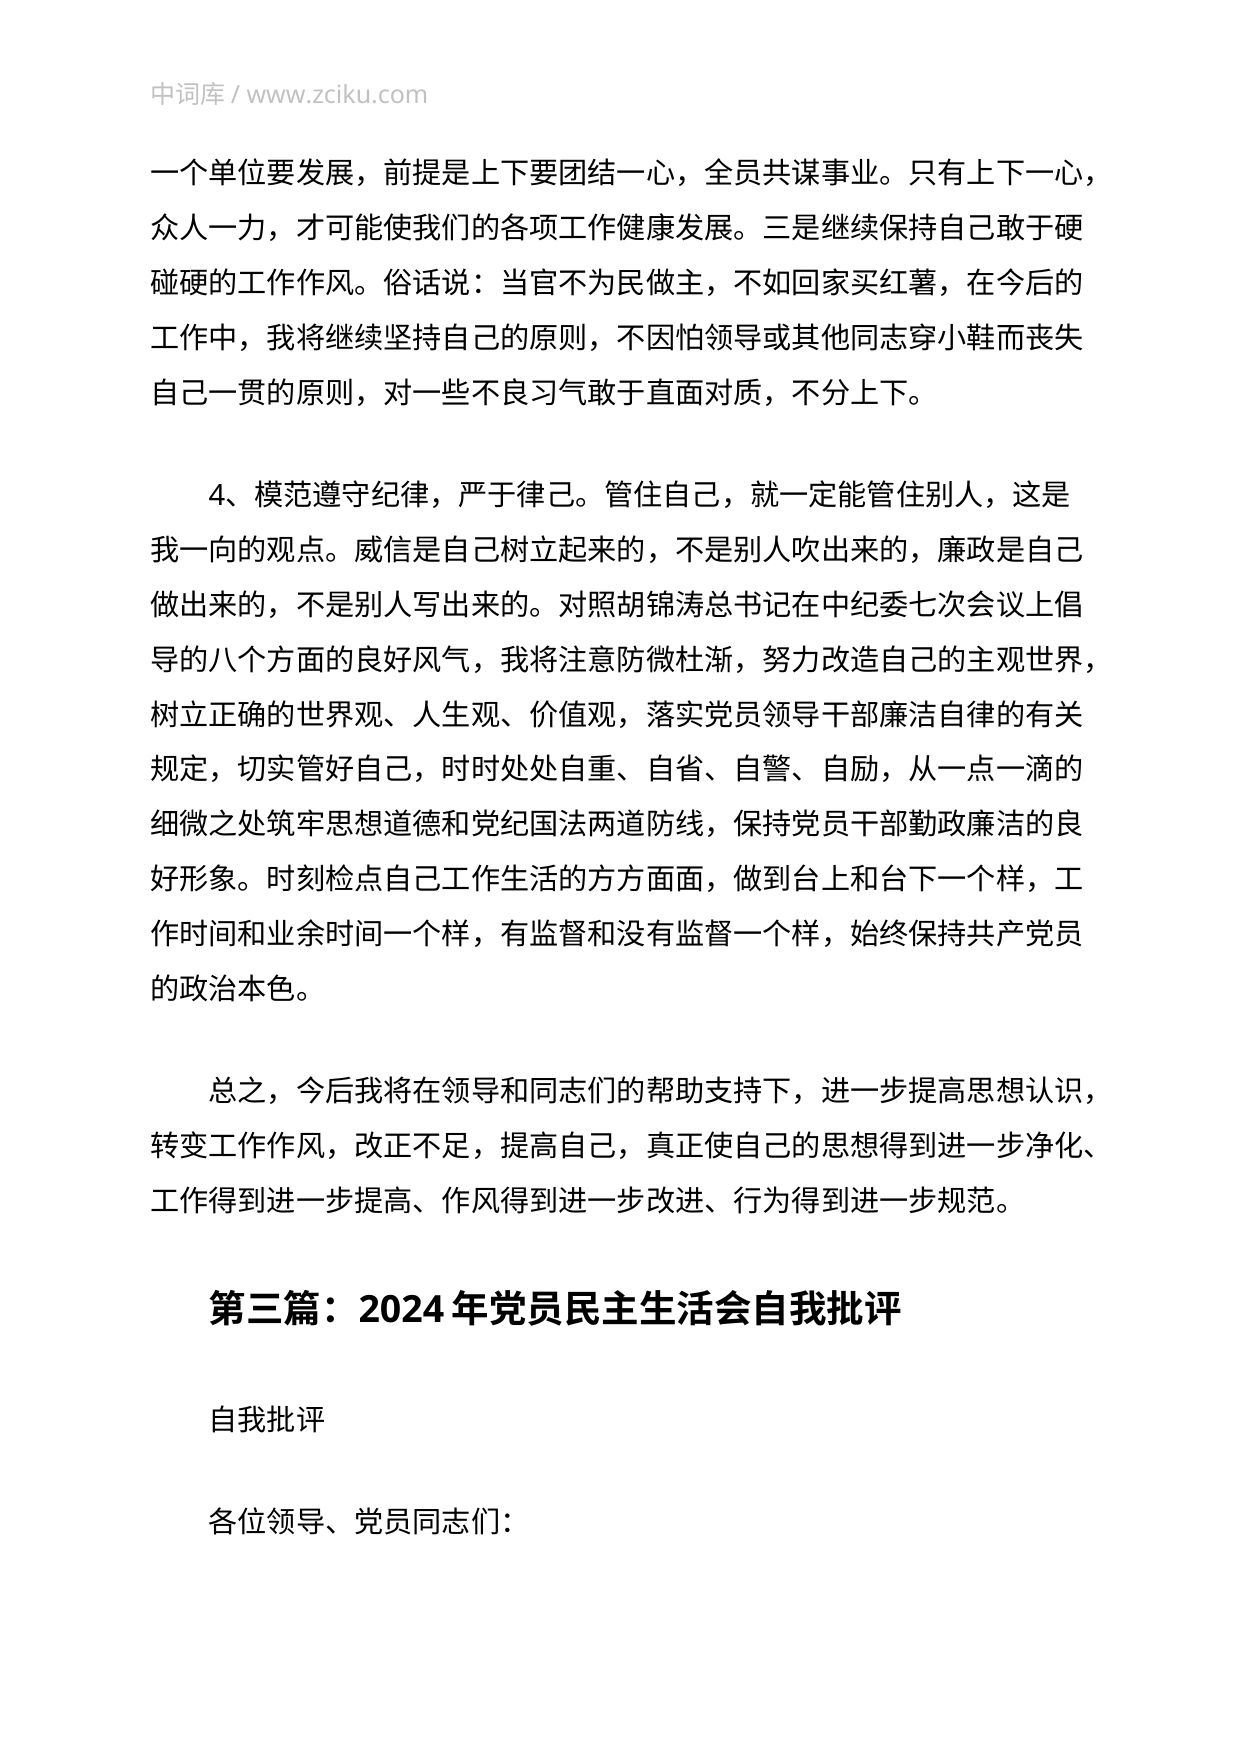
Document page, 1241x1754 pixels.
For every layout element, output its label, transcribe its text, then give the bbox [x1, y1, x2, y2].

text 总之，今后我将在领导和同志们的帮助支持下，进一步提高思想认识，转变工作作风，改正不足，提高自己，真正使自己的思想得到进一步净化、工作得到进一步提高、作风得到进一步改进、行为得到进一步规范。 [150, 1067, 1090, 1219]
text 第三篇：2024年党员民主生活会自我批评 [150, 1279, 1090, 1333]
text 各位领导、党员同志们： [150, 1498, 1090, 1541]
text 4、模范遵守纪律，严于律己。管住自己，就一定能管住别人，这是我一向的观点。威信是自己树立起来的，不是别人吹出来的，廉政是自己做出来的，不是别人写出来的。对照胡锦涛总书记在中纪委七次会议上倡导的八个方面的良好风气，我将注意防微杜渐，努力改造自己的主观世界，树立正确的世界观、人生观、价值观，落实党员领导干部廉洁自律的有关规定，切实管好自己，时时处处自重、自省、自警、自励，从一点一滴的细微之处筑牢思想道德和党纪国法两道防线，保持党员干部勤政廉洁的良好形象。时刻检点自己工作生活的方方面面，做到台上和台下一个样，工作时间和业余时间一个样，有监督和没有监督一个样，始终保持共产党员的政治本色。 [150, 471, 1090, 1008]
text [150, 150, 1090, 412]
text 自我批评 [150, 1396, 1090, 1439]
